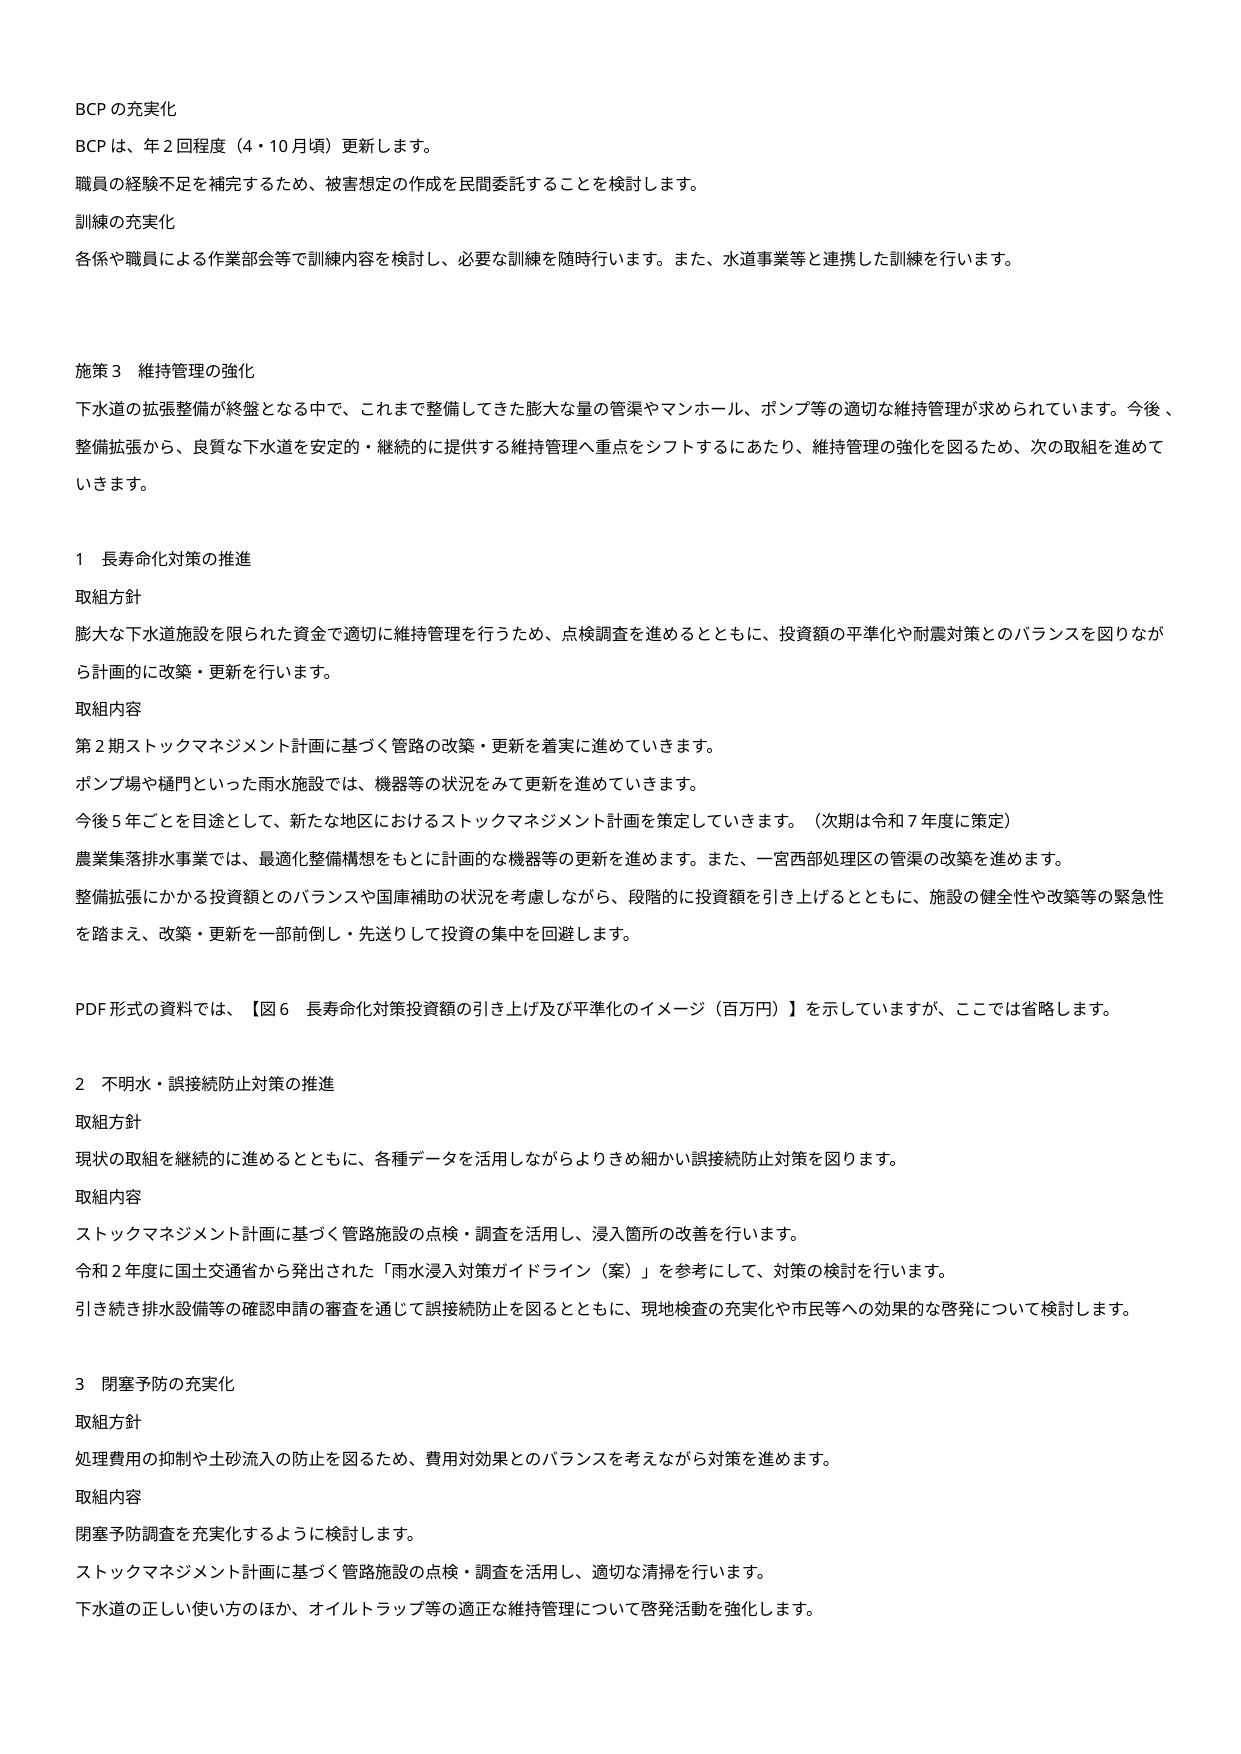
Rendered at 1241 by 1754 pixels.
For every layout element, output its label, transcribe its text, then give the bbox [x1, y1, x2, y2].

text 令和2年度に国土交通省から発出された「雨水浸入対策ガイドライン（案）」を参考にして、対策の検討を行います。 [75, 1252, 1165, 1289]
text BCPの充実化 [75, 89, 1165, 127]
text ストックマネジメント計画に基づく管路施設の点検・調査を活用し、適切な清掃を行います。 [75, 1552, 1165, 1589]
text 取組方針 [75, 577, 1165, 614]
text 2 不明水・誤接続防止対策の推進 [75, 1064, 1165, 1102]
text 下水道の拡張整備が終盤となる中で、これまで整備してきた膨大な量の管渠やマンホール、ポンプ等の適切な維持管理が求められています。今後、整備拡張から、良質な下水道を安定的・継続的に提供する維持管理へ重点をシフトするにあたり、維持管理の強化を図るため、次の取組を進めていきます。 [75, 389, 1165, 502]
text 1 長寿命化対策の推進 [75, 539, 1165, 577]
text 取組内容 [75, 1477, 1165, 1514]
text 閉塞予防調査を充実化するように検討します。 [75, 1514, 1165, 1552]
text 下水道の正しい使い方のほか、オイルトラップ等の適正な維持管理について啓発活動を強化します。 [75, 1589, 1165, 1627]
text 今後5年ごとを目途として、新たな地区におけるストックマネジメント計画を策定していきます。（次期は令和7年度に策定） [75, 802, 1165, 839]
text 引き続き排水設備等の確認申請の審査を通じて誤接続防止を図るとともに、現地検査の充実化や市民等への効果的な啓発について検討します。 [75, 1289, 1165, 1327]
text 訓練の充実化 [75, 202, 1165, 239]
text 取組方針 [75, 1402, 1165, 1439]
text 取組内容 [75, 689, 1165, 727]
text 整備拡張にかかる投資額とのバランスや国庫補助の状況を考慮しながら、段階的に投資額を引き上げるとともに、施設の健全性や改築等の緊急性を踏まえ、改築・更新を一部前倒し・先送りして投資の集中を回避します。 [75, 877, 1165, 952]
text 農業集落排水事業では、最適化整備構想をもとに計画的な機器等の更新を進めます。また、一宮西部処理区の管渠の改築を進めます。 [75, 839, 1165, 877]
text 施策3 維持管理の強化 [75, 352, 1165, 389]
text PDF形式の資料では、【図6 長寿命化対策投資額の引き上げ及び平準化のイメージ（百万円）】を示していますが、ここでは省略します。 [75, 989, 1165, 1027]
text 取組方針 [75, 1102, 1165, 1139]
text 各係や職員による作業部会等で訓練内容を検討し、必要な訓練を随時行います。また、水道事業等と連携した訓練を行います。 [75, 239, 1165, 277]
text 3 閉塞予防の充実化 [75, 1364, 1165, 1402]
text 取組内容 [75, 1177, 1165, 1214]
text BCPは、年2回程度（4・10月頃）更新します。 [75, 127, 1165, 164]
text 現状の取組を継続的に進めるとともに、各種データを活用しながらよりきめ細かい誤接続防止対策を図ります。 [75, 1139, 1165, 1177]
text ストックマネジメント計画に基づく管路施設の点検・調査を活用し、浸入箇所の改善を行います。 [75, 1214, 1165, 1252]
text ポンプ場や樋門といった雨水施設では、機器等の状況をみて更新を進めていきます。 [75, 764, 1165, 802]
text 職員の経験不足を補完するため、被害想定の作成を民間委託することを検討します。 [75, 164, 1165, 202]
text 第2期ストックマネジメント計画に基づく管路の改築・更新を着実に進めていきます。 [75, 727, 1165, 764]
text 膨大な下水道施設を限られた資金で適切に維持管理を行うため、点検調査を進めるとともに、投資額の平準化や耐震対策とのバランスを図りながら計画的に改築・更新を行います。 [75, 614, 1165, 689]
text 処理費用の抑制や土砂流入の防止を図るため、費用対効果とのバランスを考えながら対策を進めます。 [75, 1439, 1165, 1477]
